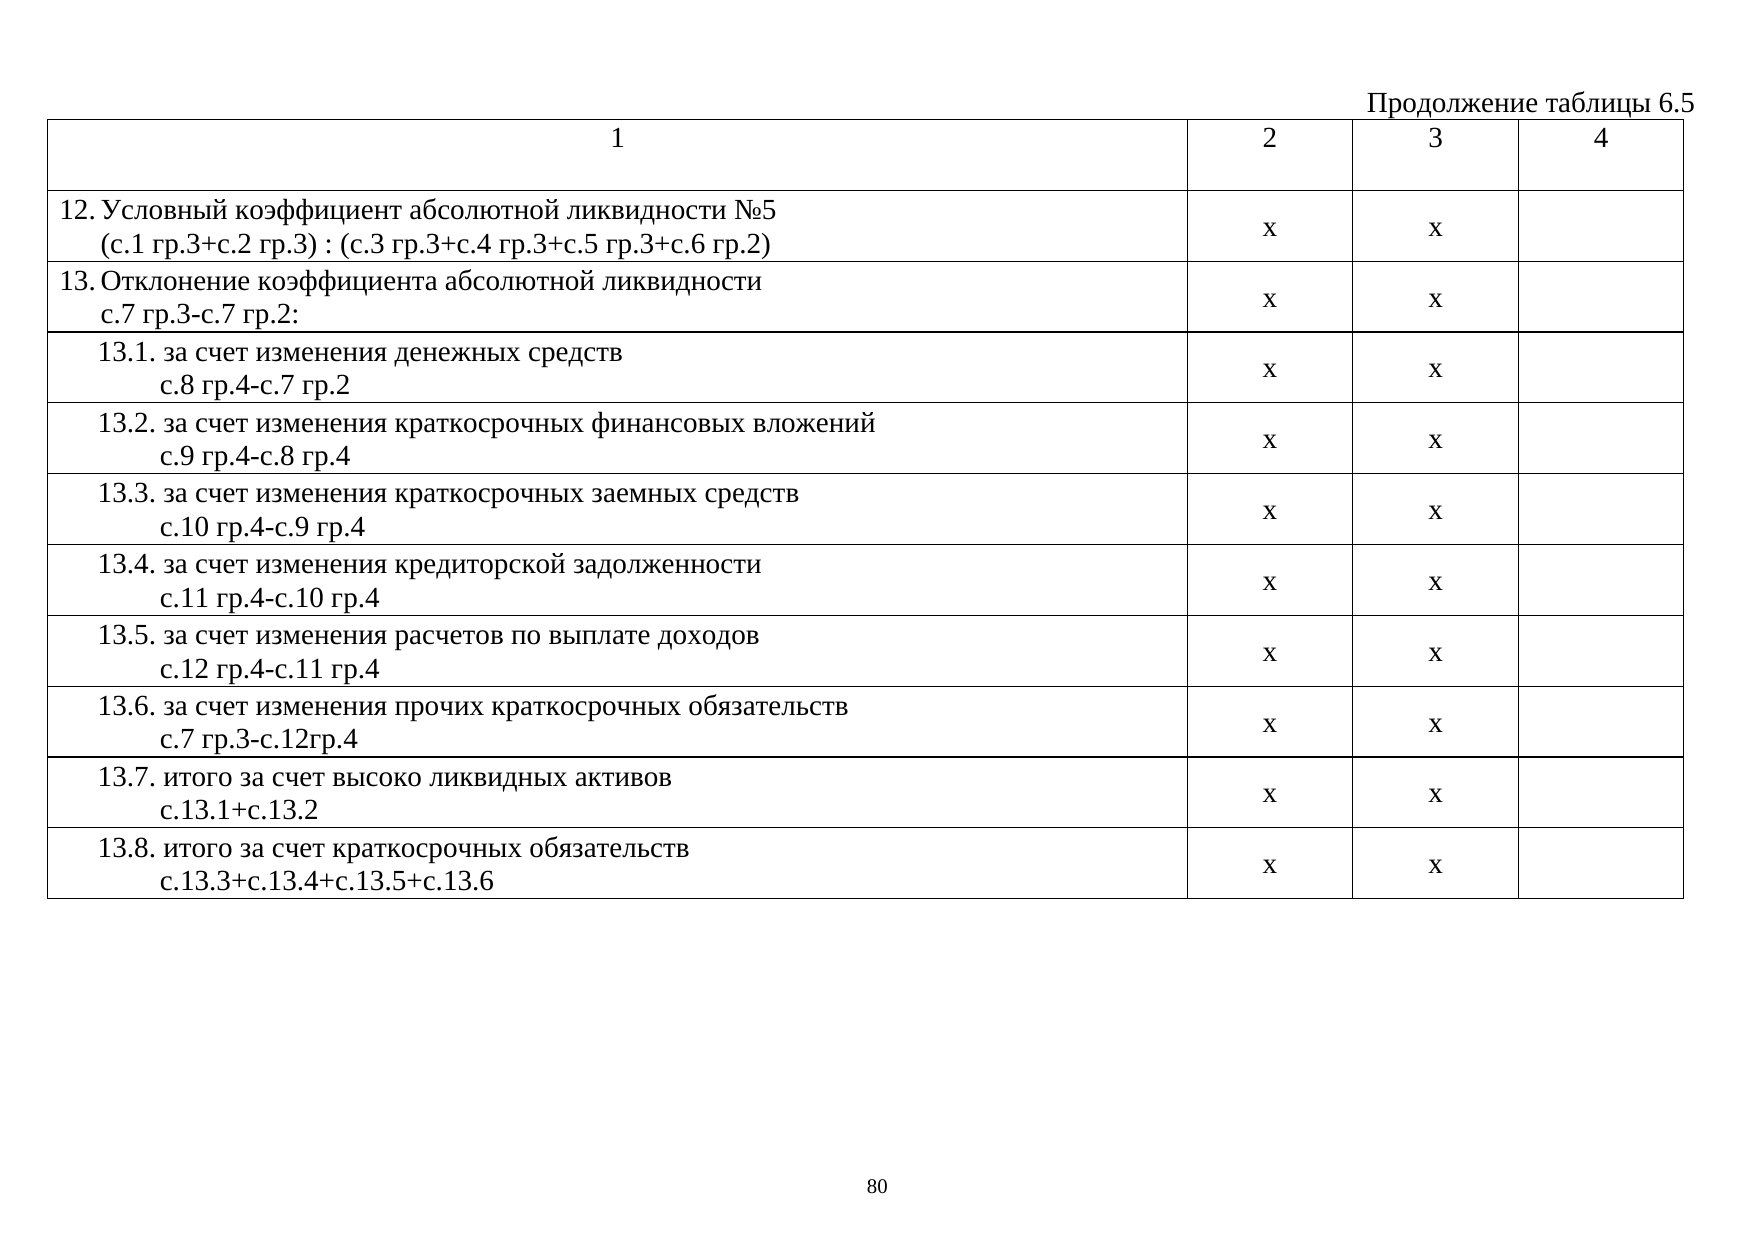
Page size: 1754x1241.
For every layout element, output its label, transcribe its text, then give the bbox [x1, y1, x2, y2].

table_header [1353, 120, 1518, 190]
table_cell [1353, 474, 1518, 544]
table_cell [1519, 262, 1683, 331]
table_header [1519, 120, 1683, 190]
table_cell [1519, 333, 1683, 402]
text Продолжение таблицы 6.5 [59, 85, 1695, 119]
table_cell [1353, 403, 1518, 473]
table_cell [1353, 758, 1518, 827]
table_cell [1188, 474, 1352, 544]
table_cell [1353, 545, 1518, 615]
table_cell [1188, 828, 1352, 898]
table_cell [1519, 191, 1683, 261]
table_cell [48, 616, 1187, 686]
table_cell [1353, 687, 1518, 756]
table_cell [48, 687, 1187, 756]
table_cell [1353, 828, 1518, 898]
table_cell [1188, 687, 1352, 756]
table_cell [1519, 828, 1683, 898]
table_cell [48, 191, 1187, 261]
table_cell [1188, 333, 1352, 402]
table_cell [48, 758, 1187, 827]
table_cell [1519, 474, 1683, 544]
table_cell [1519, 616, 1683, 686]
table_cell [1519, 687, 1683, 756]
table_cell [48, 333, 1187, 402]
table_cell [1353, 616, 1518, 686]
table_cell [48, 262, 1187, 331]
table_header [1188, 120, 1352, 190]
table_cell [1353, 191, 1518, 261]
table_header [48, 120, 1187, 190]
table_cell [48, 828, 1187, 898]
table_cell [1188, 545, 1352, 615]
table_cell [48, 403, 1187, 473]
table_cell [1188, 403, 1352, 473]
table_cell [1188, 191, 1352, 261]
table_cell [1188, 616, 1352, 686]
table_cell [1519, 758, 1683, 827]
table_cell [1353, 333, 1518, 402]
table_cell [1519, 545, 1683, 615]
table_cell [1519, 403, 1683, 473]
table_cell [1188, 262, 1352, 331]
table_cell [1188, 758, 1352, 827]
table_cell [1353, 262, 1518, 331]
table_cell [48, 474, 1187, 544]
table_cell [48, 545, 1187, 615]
